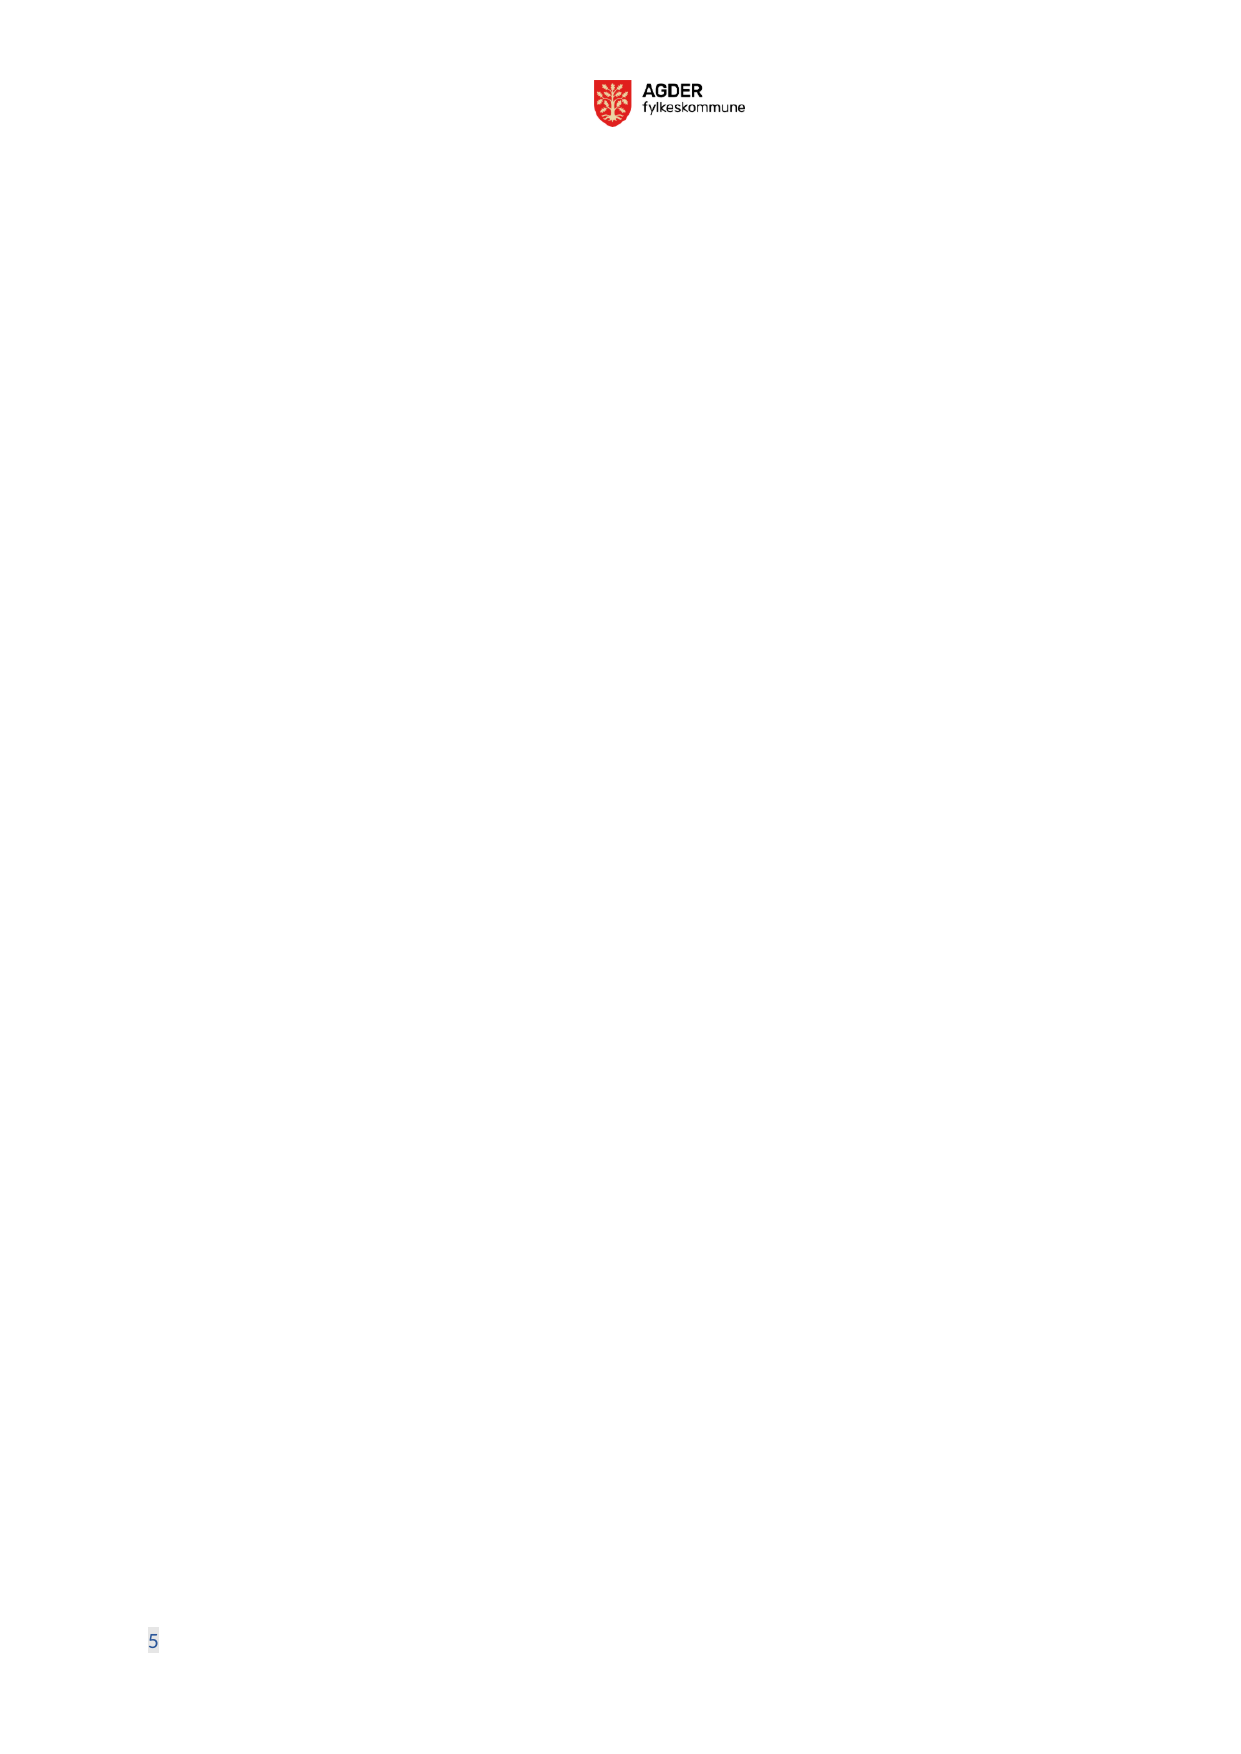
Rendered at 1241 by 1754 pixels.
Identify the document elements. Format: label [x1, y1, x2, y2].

picture [586, 73, 748, 137]
